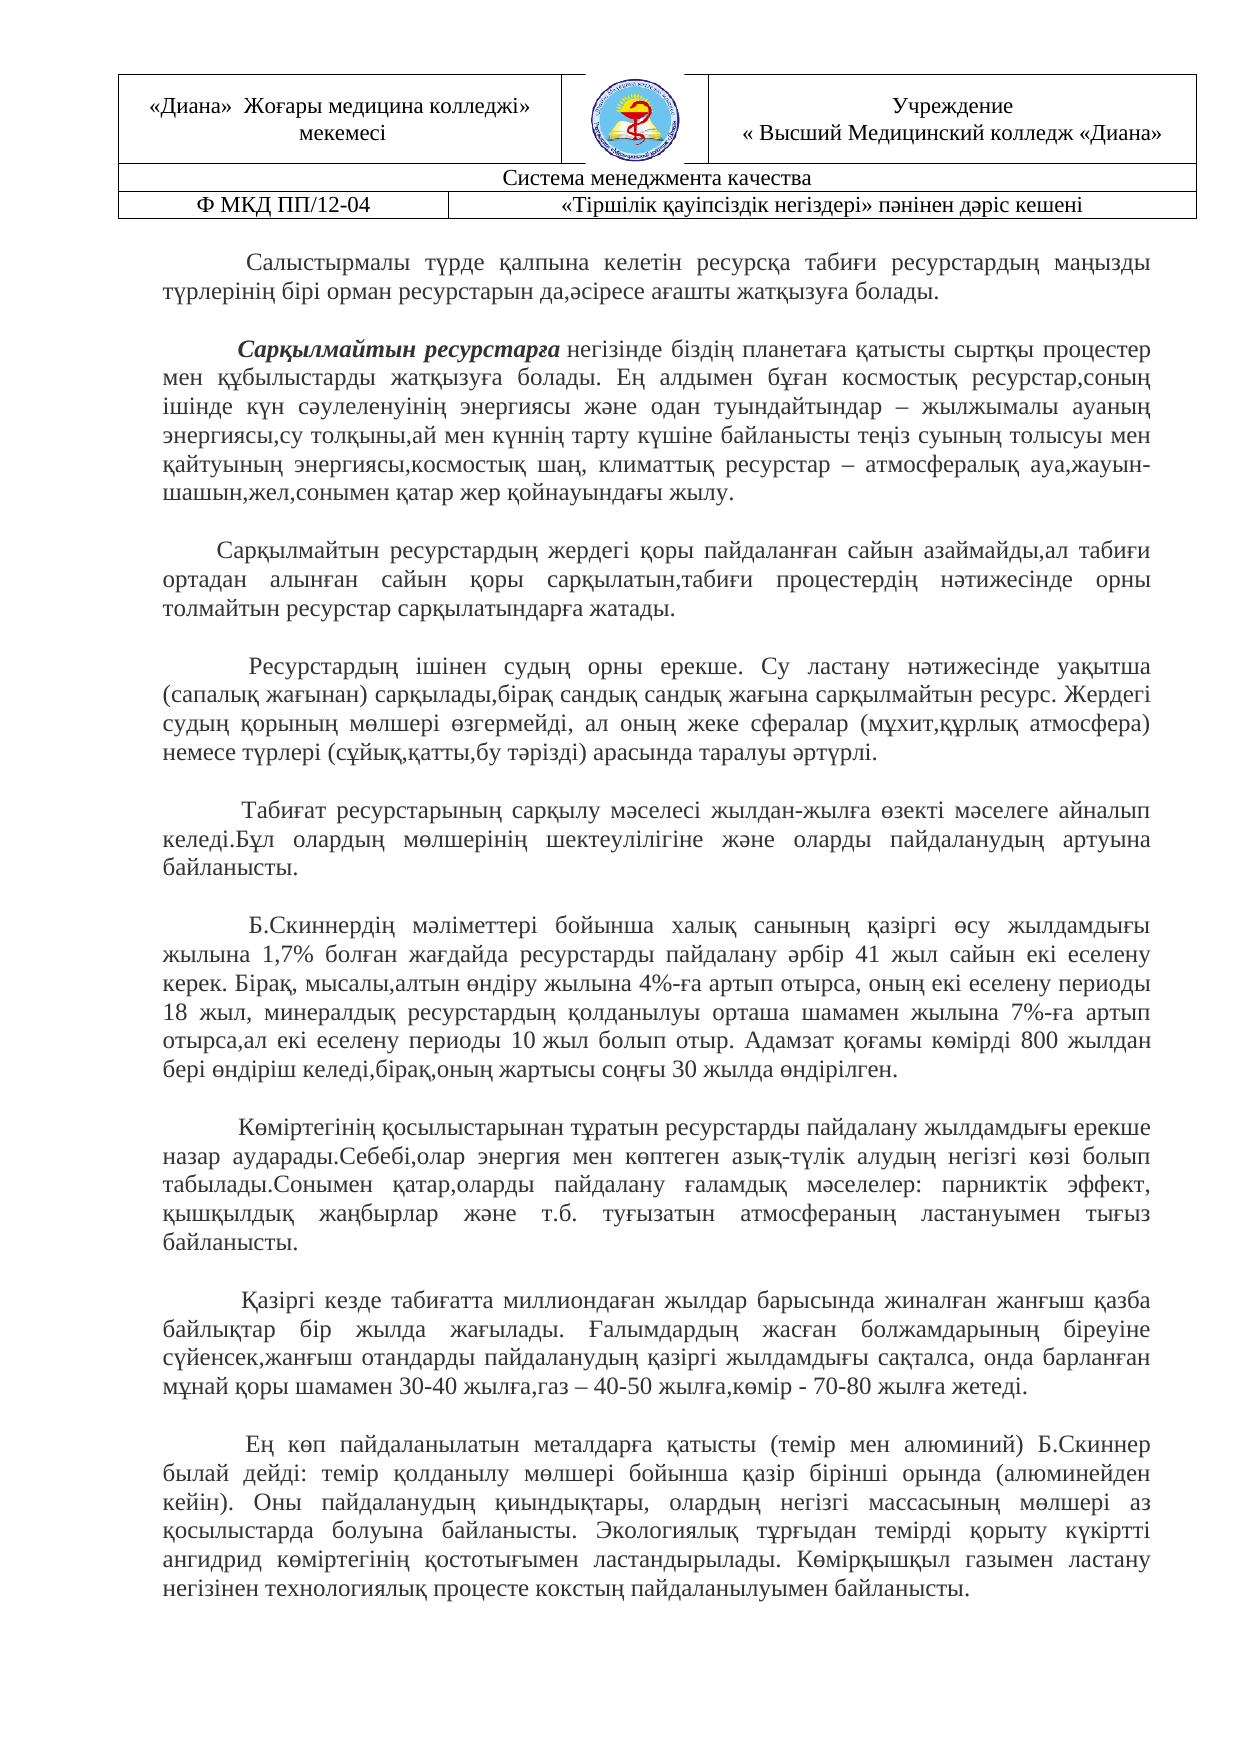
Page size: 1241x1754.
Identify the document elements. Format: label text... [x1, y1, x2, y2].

text Ресурстардың ішінен судың орны ерекше. Су ластану нәтижесінде уақытша (сапалық жағынан) сарқылады,бірақ сандық сандық жағына сарқылмайтын ресурс. Жердегі судың қорының мөлшері өзгермейді, ал оның жеке сфералар (мұхит,құрлық атмосфера) немесе түрлері (сұйық,қатты,бу тәрізді) арасында таралуы әртүрлі. [162, 651, 1152, 766]
text Ең көп пайдаланылатын металдарға қатысты (темір мен алюминий) Б.Скиннер былай дейді: темір қолданылу мөлшері бойынша қазір бірінші орында (алюминейден кейін). Оны пайдаланудың қиындықтары, олардың негізгі массасының мөлшері аз қосылыстарда болуына байланысты. Экологиялық тұрғыдан темірді қорыту күкіртті ангидрид көміртегінің қостотығымен ластандырылады. Көмірқышқыл газымен ластану негізінен технологиялық процесте кокстың пайдаланылуымен байланысты. [162, 1429, 1152, 1602]
text Салыстырмалы түрде қалпына келетін ресурсқа табиғи ресурстардың маңызды түрлерінің бірі орман ресурстарын да,әсіресе ағашты жатқызуға болады. [162, 247, 1152, 304]
text Табиғат ресурстарының сарқылу мәселесі жылдан-жылға өзекті мәселеге айналып келеді.Бұл олардың мөлшерінің шектеулілігіне және оларды пайдаланудың артуына байланысты. [162, 795, 1152, 881]
text Сарқылмайтын ресурстарға негізінде біздің планетаға қатысты сыртқы процестер мен құбылыстарды жатқызуға болады. Ең алдымен бұған космостық ресурстар,соның ішінде күн сәулеленуінің энергиясы және одан туындайтындар – жылжымалы ауаның энергиясы,су толқыны,ай мен күннің тарту күшіне байланысты теңіз суының толысуы мен қайтуының энергиясы,космостық шаң, климаттық ресурстар – атмосфералық ауа,жауын- шашын,жел,сонымен қатар жер қойнауындағы жылу. [162, 334, 1152, 506]
text Б.Скиннердің мәліметтері бойынша халық санының қазіргі өсу жылдамдығы жылына 1,7% болған жағдайда ресурстарды пайдалану әрбір 41 жыл сайын екі еселену керек. Бірақ, мысалы,алтын өндіру жылына 4%-ға артып отырса, оның екі еселену периоды 18 жыл, минералдық ресурстардың қолданылуы орташа шамамен жылына 7%-ға артып отырса,ал екі еселену периоды 10 жыл болып отыр. Адамзат қоғамы көмірді 800 жылдан бері өндіріш келеді,бірақ,оның жартысы соңғы 30 жылда өндірілген. [162, 910, 1152, 1083]
text Сарқылмайтын ресурстардың жердегі қоры пайдаланған сайын азаймайды,ал табиғи ортадан алынған сайын қоры сарқылатын,табиғи процестердің нәтижесінде орны толмайтын ресурстар сарқылатындарға жатады. [162, 535, 1152, 622]
text Көміртегінің қосылыстарынан тұратын ресурстарды пайдалану жылдамдығы ерекше назар аударады.Себебі,олар энергия мен көптеген азық-түлік алудың негізгі көзі болып табылады.Сонымен қатар,оларды пайдалану ғаламдық мәселелер: парниктік эффект, қышқылдық жаңбырлар және т.б. туғызатын атмосфераның ластануымен тығыз байланысты. [162, 1112, 1152, 1256]
text Қазіргі кезде табиғатта миллиондаған жылдар барысында жиналған жанғыш қазба байлықтар бір жылда жағылады. Ғалымдардың жасған болжамдарының біреуіне сүйенсек,жанғыш отандарды пайдаланудың қазіргі жылдамдығы сақталса, онда барланған мұнай қоры шамамен 30-40 жылға,газ – 40-50 жылға,көмір - 70-80 жылға жетеді. [162, 1285, 1152, 1400]
picture [585, 74, 685, 164]
